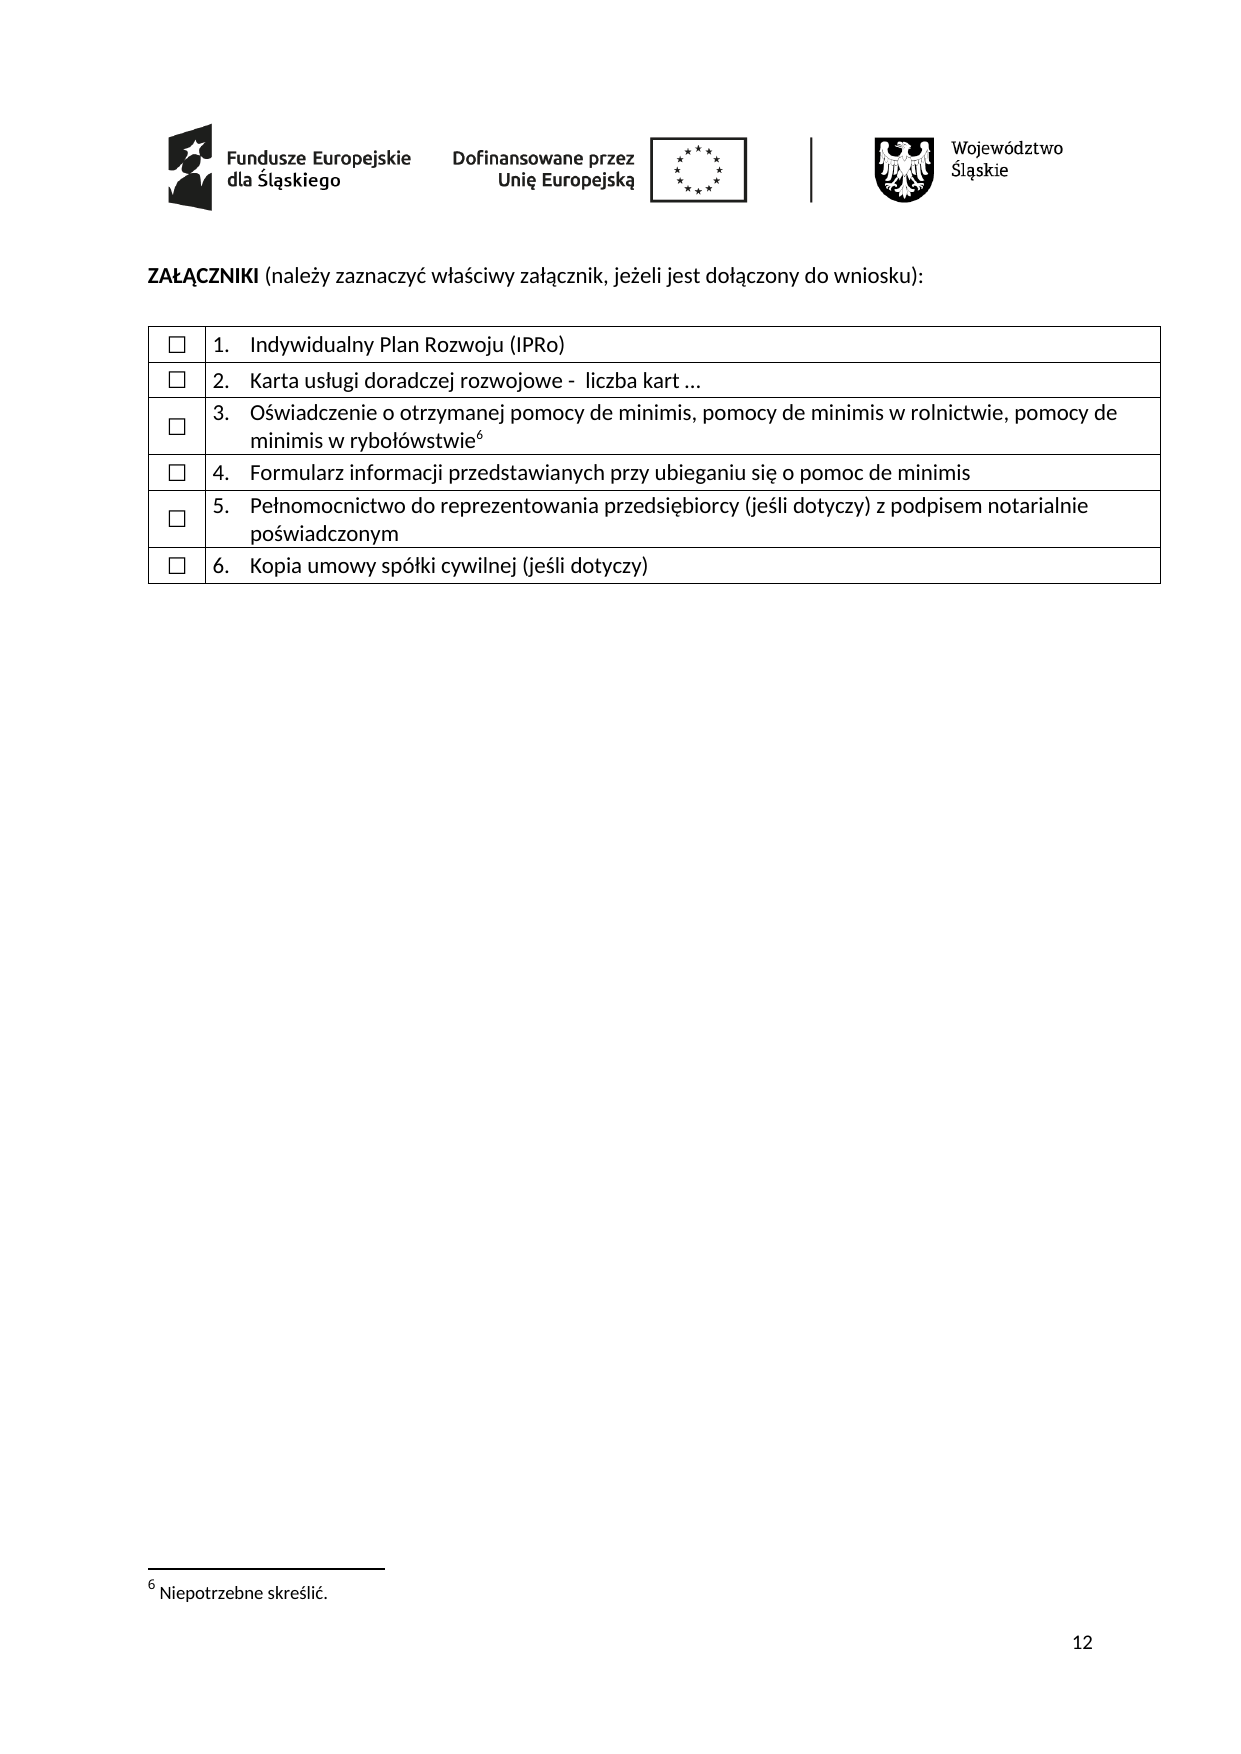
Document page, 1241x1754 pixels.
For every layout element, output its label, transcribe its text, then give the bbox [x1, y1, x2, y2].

table_header [149, 327, 205, 362]
table_cell Pełnomocnictwo do reprezentowania przedsiębiorcy (jeśli dotyczy) z podpisem notarialnie poświadczonym [206, 491, 1160, 547]
picture [147, 102, 1084, 232]
table_cell [149, 455, 205, 490]
table_cell Karta usługi doradczej rozwojowe - liczba kart … [206, 363, 1160, 397]
text ZAŁĄCZNIKI (należy zaznaczyć właściwy załącznik, jeżeli jest dołączony do wniosku): [148, 261, 1093, 289]
table_header Indywidualny Plan Rozwoju (IPRo) [206, 327, 1160, 362]
table_cell Oświadczenie o otrzymanej pomocy de minimis, pomocy de minimis w rolnictwie, pomocy de minimis w rybołówstwie [206, 398, 1160, 454]
table_cell [149, 491, 205, 547]
table_cell Kopia umowy spółki cywilnej (jeśli dotyczy) [206, 548, 1160, 583]
table_cell [149, 548, 205, 583]
table_cell [149, 398, 205, 454]
table_cell Formularz informacji przedstawianych przy ubieganiu się o pomoc de minimis [206, 455, 1160, 490]
table_cell [149, 363, 205, 397]
